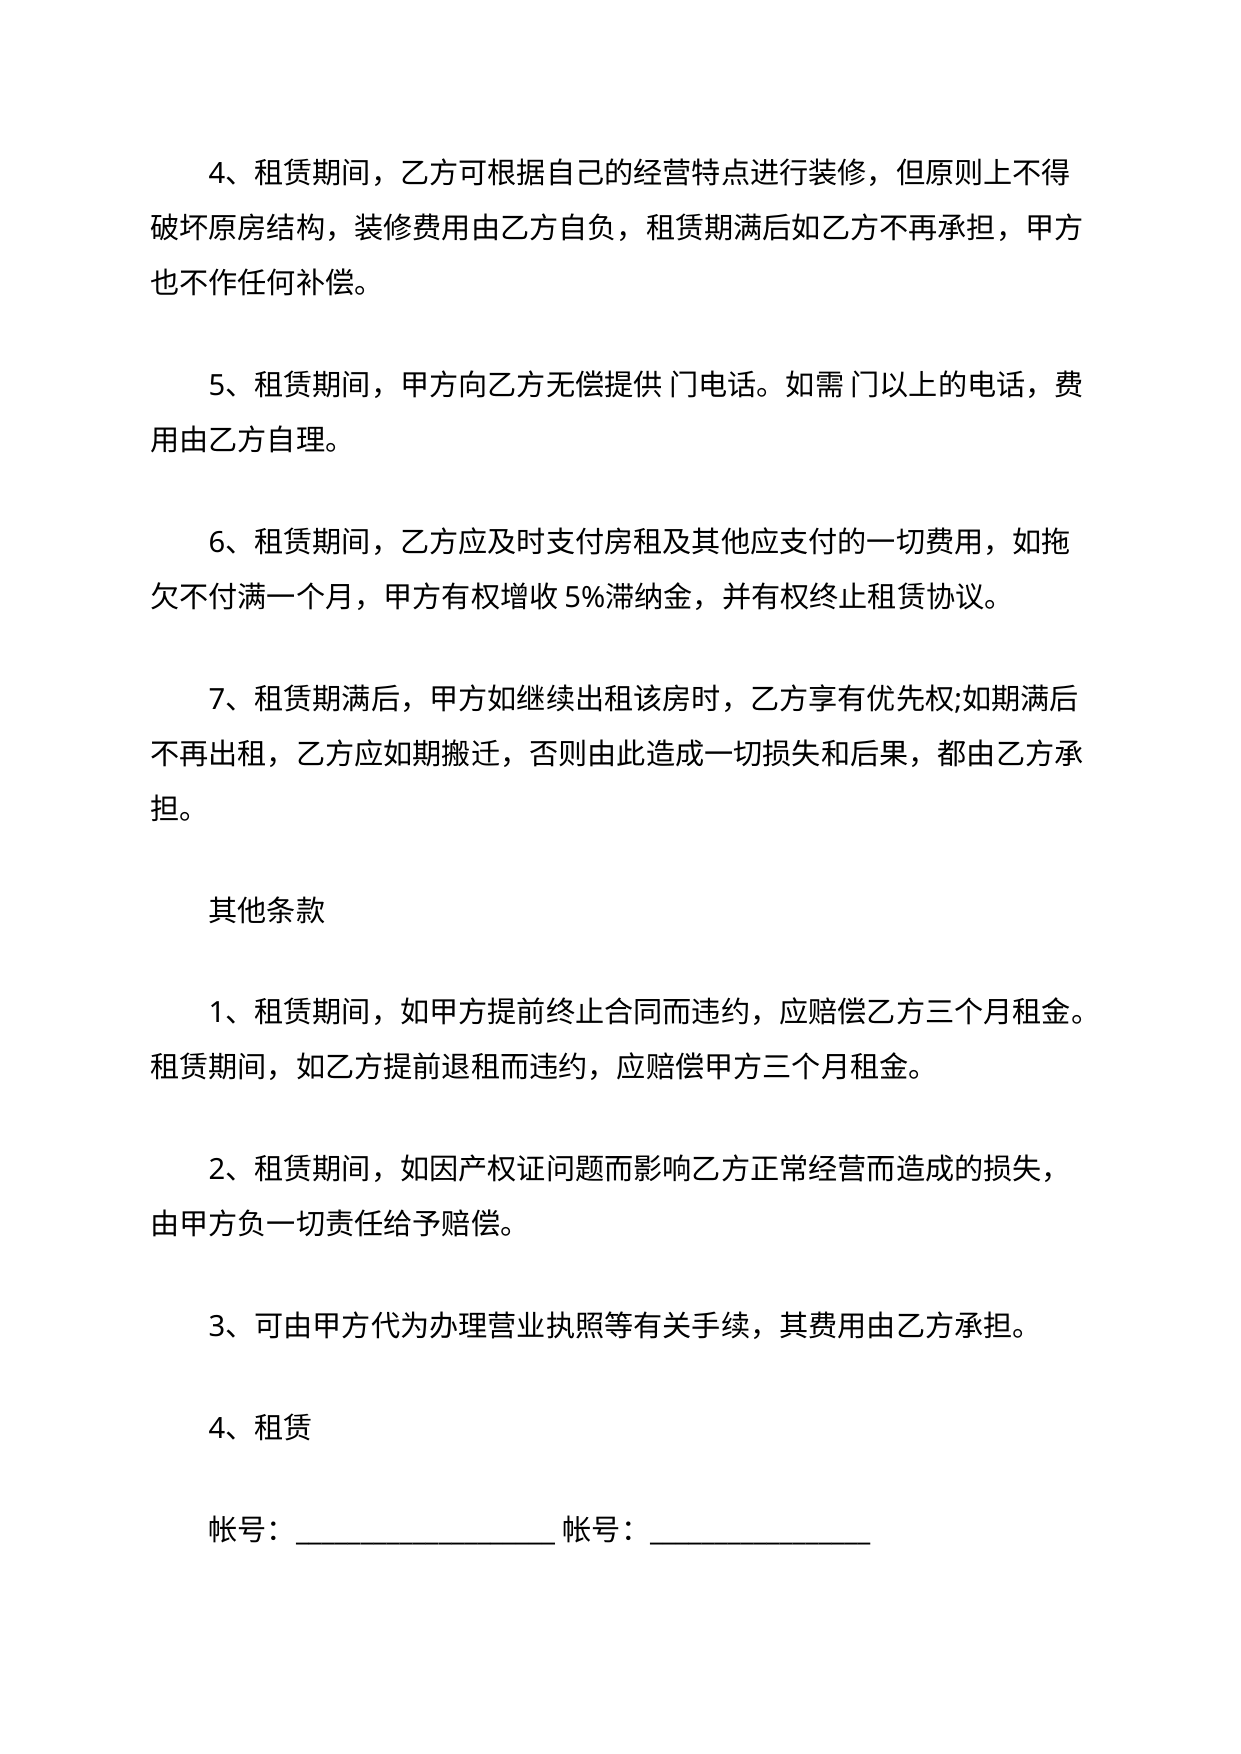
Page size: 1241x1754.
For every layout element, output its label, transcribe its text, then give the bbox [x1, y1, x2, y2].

text 4、租赁期间，乙方可根据自己的经营特点进行装修，但原则上不得破坏原房结构，装修费用由乙方自负，租赁期满后如乙方不再承担，甲方也不作任何补偿。 [150, 150, 1090, 302]
text 3、可由甲方代为办理营业执照等有关手续，其费用由乙方承担。 [150, 1302, 1090, 1345]
text 5、租赁期间，甲方向乙方无偿提供 门电话。如需 门以上的电话，费用由乙方自理。 [150, 362, 1090, 459]
text 其他条款 [150, 887, 1090, 929]
text 1、租赁期间，如甲方提前终止合同而违约，应赔偿乙方三个月租金。租赁期间，如乙方提前退租而违约，应赔偿甲方三个月租金。 [150, 989, 1090, 1086]
text 2、租赁期间，如因产权证问题而影响乙方正常经营而造成的损失，由甲方负一切责任给予赔偿。 [150, 1146, 1090, 1243]
text 7、租赁期满后，甲方如继续出租该房时，乙方享有优先权;如期满后不再出租，乙方应如期搬迁，否则由此造成一切损失和后果，都由乙方承担。 [150, 675, 1090, 828]
text 4、租赁 [150, 1404, 1090, 1447]
text 帐号：____________________ 帐号：_________________ [150, 1506, 1090, 1549]
text 6、租赁期间，乙方应及时支付房租及其他应支付的一切费用，如拖欠不付满一个月，甲方有权增收5%滞纳金，并有权终止租赁协议。 [150, 518, 1090, 616]
